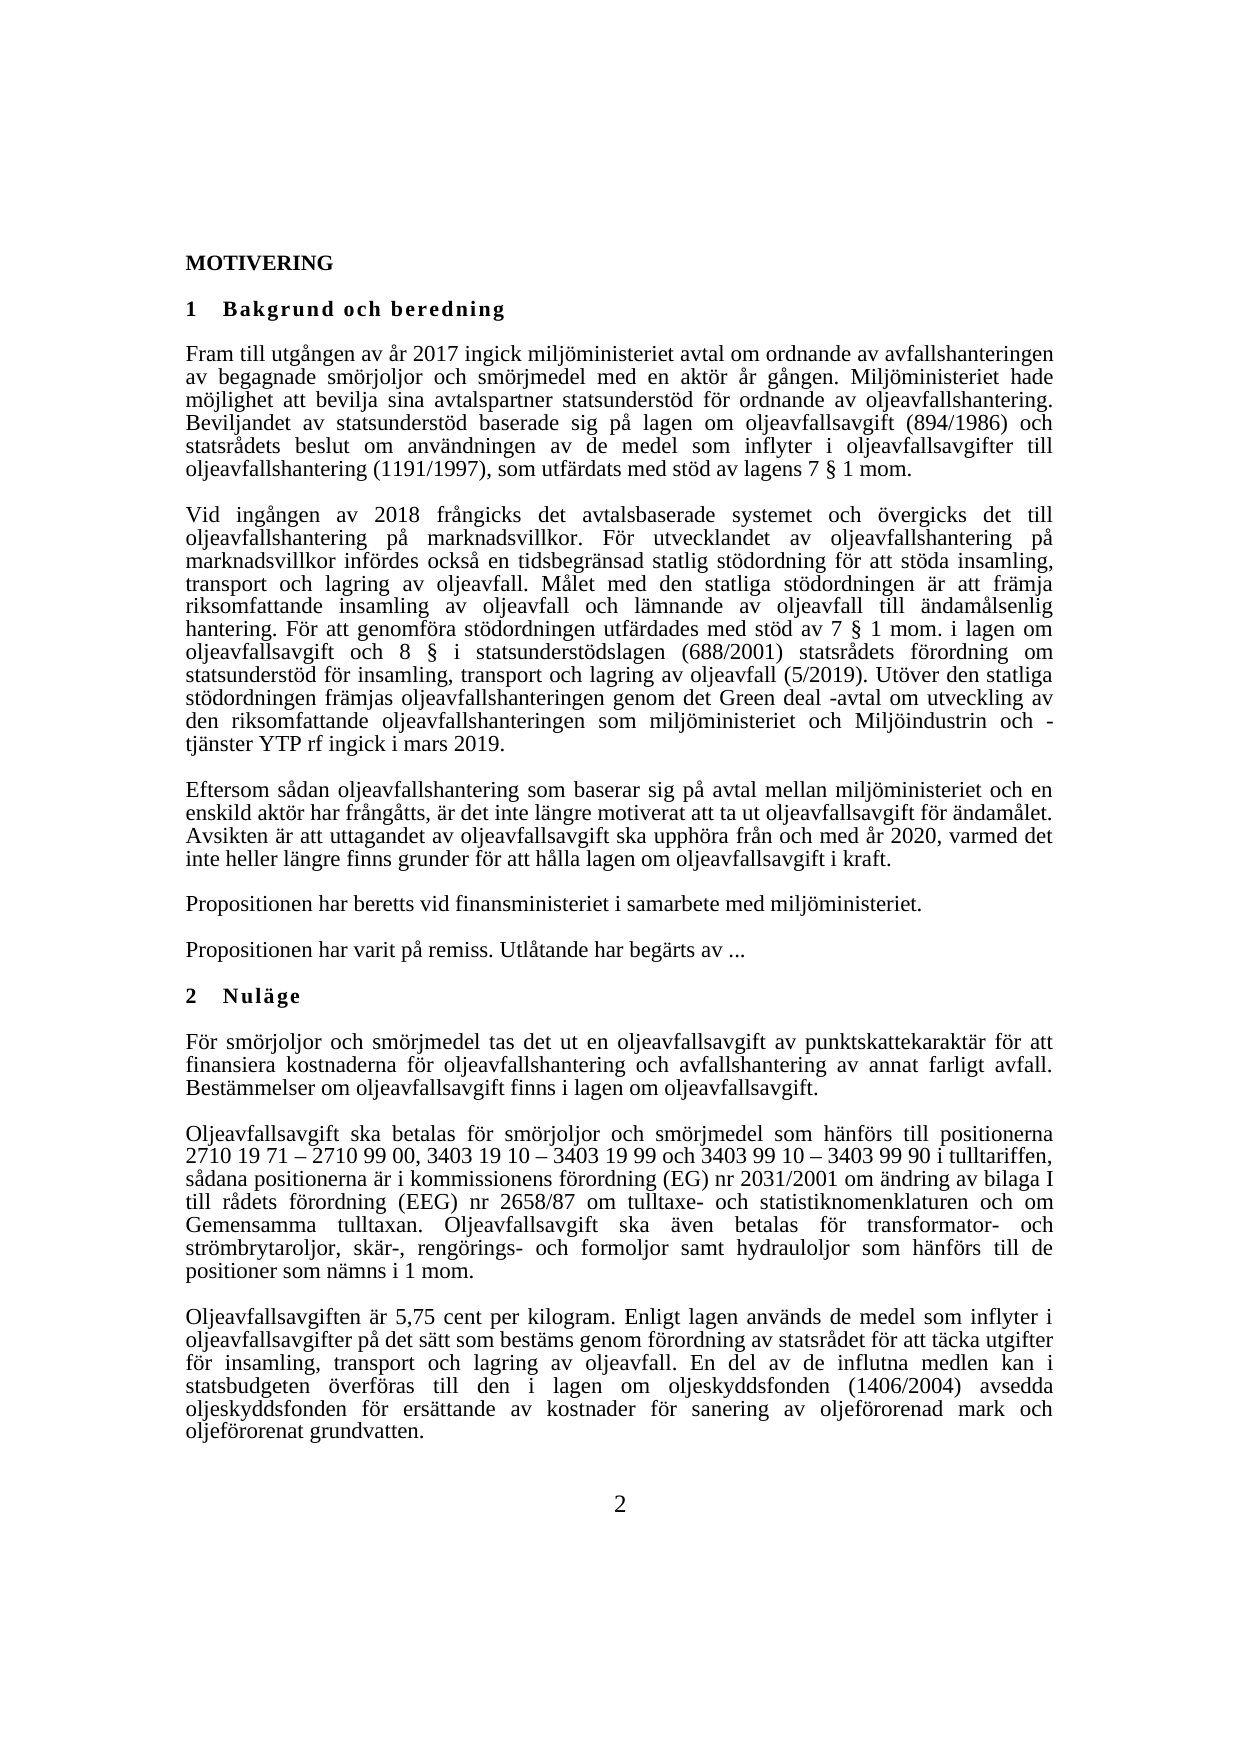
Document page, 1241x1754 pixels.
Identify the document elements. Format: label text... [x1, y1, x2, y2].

text Nuläge [185, 985, 1055, 1008]
text För smörjoljor och smörjmedel tas det ut en oljeavfallsavgift av punktskattekaraktär för att finansiera kostnaderna för oljeavfallshantering och avfallshantering av annat farligt avfall. Bestämmelser om oljeavfallsavgift finns i lagen om oljeavfallsavgift. [185, 1031, 1055, 1100]
text Eftersom sådan oljeavfallshantering som baserar sig på avtal mellan miljöministeriet och en enskild aktör har frångåtts, är det inte längre motiverat att ta ut oljeavfallsavgift för ändamålet. Avsikten är att uttagandet av oljeavfallsavgift ska upphöra från och med år 2020, varmed det inte heller längre finns grunder för att hålla lagen om oljeavfallsavgift i kraft. [185, 779, 1055, 871]
text Propositionen har varit på remiss. Utlåtande har begärts av ... [185, 939, 1055, 962]
text Bakgrund och beredning [185, 298, 1055, 321]
text Vid ingången av 2018 frångicks det avtalsbaserade systemet och övergicks det till oljeavfallshantering på marknadsvillkor. För utvecklandet av oljeavfallshantering på marknadsvillkor infördes också en tidsbegränsad statlig stödordning för att stöda insamling, transport och lagring av oljeavfall. Målet med den statliga stödordningen är att främja riksomfattande insamling av oljeavfall och lämnande av oljeavfall till ändamålsenlig hantering. För att genomföra stödordningen utfärdades med stöd av 7 § 1 mom. i lagen om oljeavfallsavgift och 8 § i statsunderstödslagen (688/2001) statsrådets förordning om statsunderstöd för insamling, transport och lagring av oljeavfall (5/2019). Utöver den statliga stödordningen främjas oljeavfallshanteringen genom det Green deal -avtal om utveckling av den riksomfattande oljeavfallshanteringen som miljöministeriet och Miljöindustrin och -tjänster YTP rf ingick i mars 2019. [185, 504, 1055, 756]
text Fram till utgången av år 2017 ingick miljöministeriet avtal om ordnande av avfallshanteringen av begagnade smörjoljor och smörjmedel med en aktör år gången. Miljöministeriet hade möjlighet att bevilja sina avtalspartner statsunderstöd för ordnande av oljeavfallshantering. Beviljandet av statsunderstöd baserade sig på lagen om oljeavfallsavgift (894/1986) och statsrådets beslut om användningen av de medel som inflyter i oljeavfallsavgifter till oljeavfallshantering (1191/1997), som utfärdats med stöd av lagens 7 § 1 mom. [185, 343, 1055, 481]
text Oljeavfallsavgiften är 5,75 cent per kilogram. Enligt lagen används de medel som inflyter i oljeavfallsavgifter på det sätt som bestäms genom förordning av statsrådet för att täcka utgifter för insamling, transport och lagring av oljeavfall. En del av de influtna medlen kan i statsbudgeten överföras till den i lagen om oljeskyddsfonden (1406/2004) avsedda oljeskyddsfonden för ersättande av kostnader för sanering av oljeförorenad mark och oljeförorenat grundvatten. [185, 1306, 1055, 1443]
text Oljeavfallsavgift ska betalas för smörjoljor och smörjmedel som hänförs till positionerna 2710 19 71 – 2710 99 00, 3403 19 10 – 3403 19 99 och 3403 99 10 – 3403 99 90 i tulltariffen, sådana positionerna är i kommissionens förordning (EG) nr 2031/2001 om ändring av bilaga I till rådets förordning (EEG) nr 2658/87 om tulltaxe- och statistiknomenklaturen och om Gemensamma tulltaxan. Oljeavfallsavgift ska även betalas för transformator- och strömbrytaroljor, skär-, rengörings- och formoljor samt hydrauloljor som hänförs till de positioner som nämns i 1 mom. [185, 1123, 1055, 1283]
text Propositionen har beretts vid finansministeriet i samarbete med miljöministeriet. [185, 893, 1055, 916]
text MOTIVERING [185, 252, 1055, 275]
